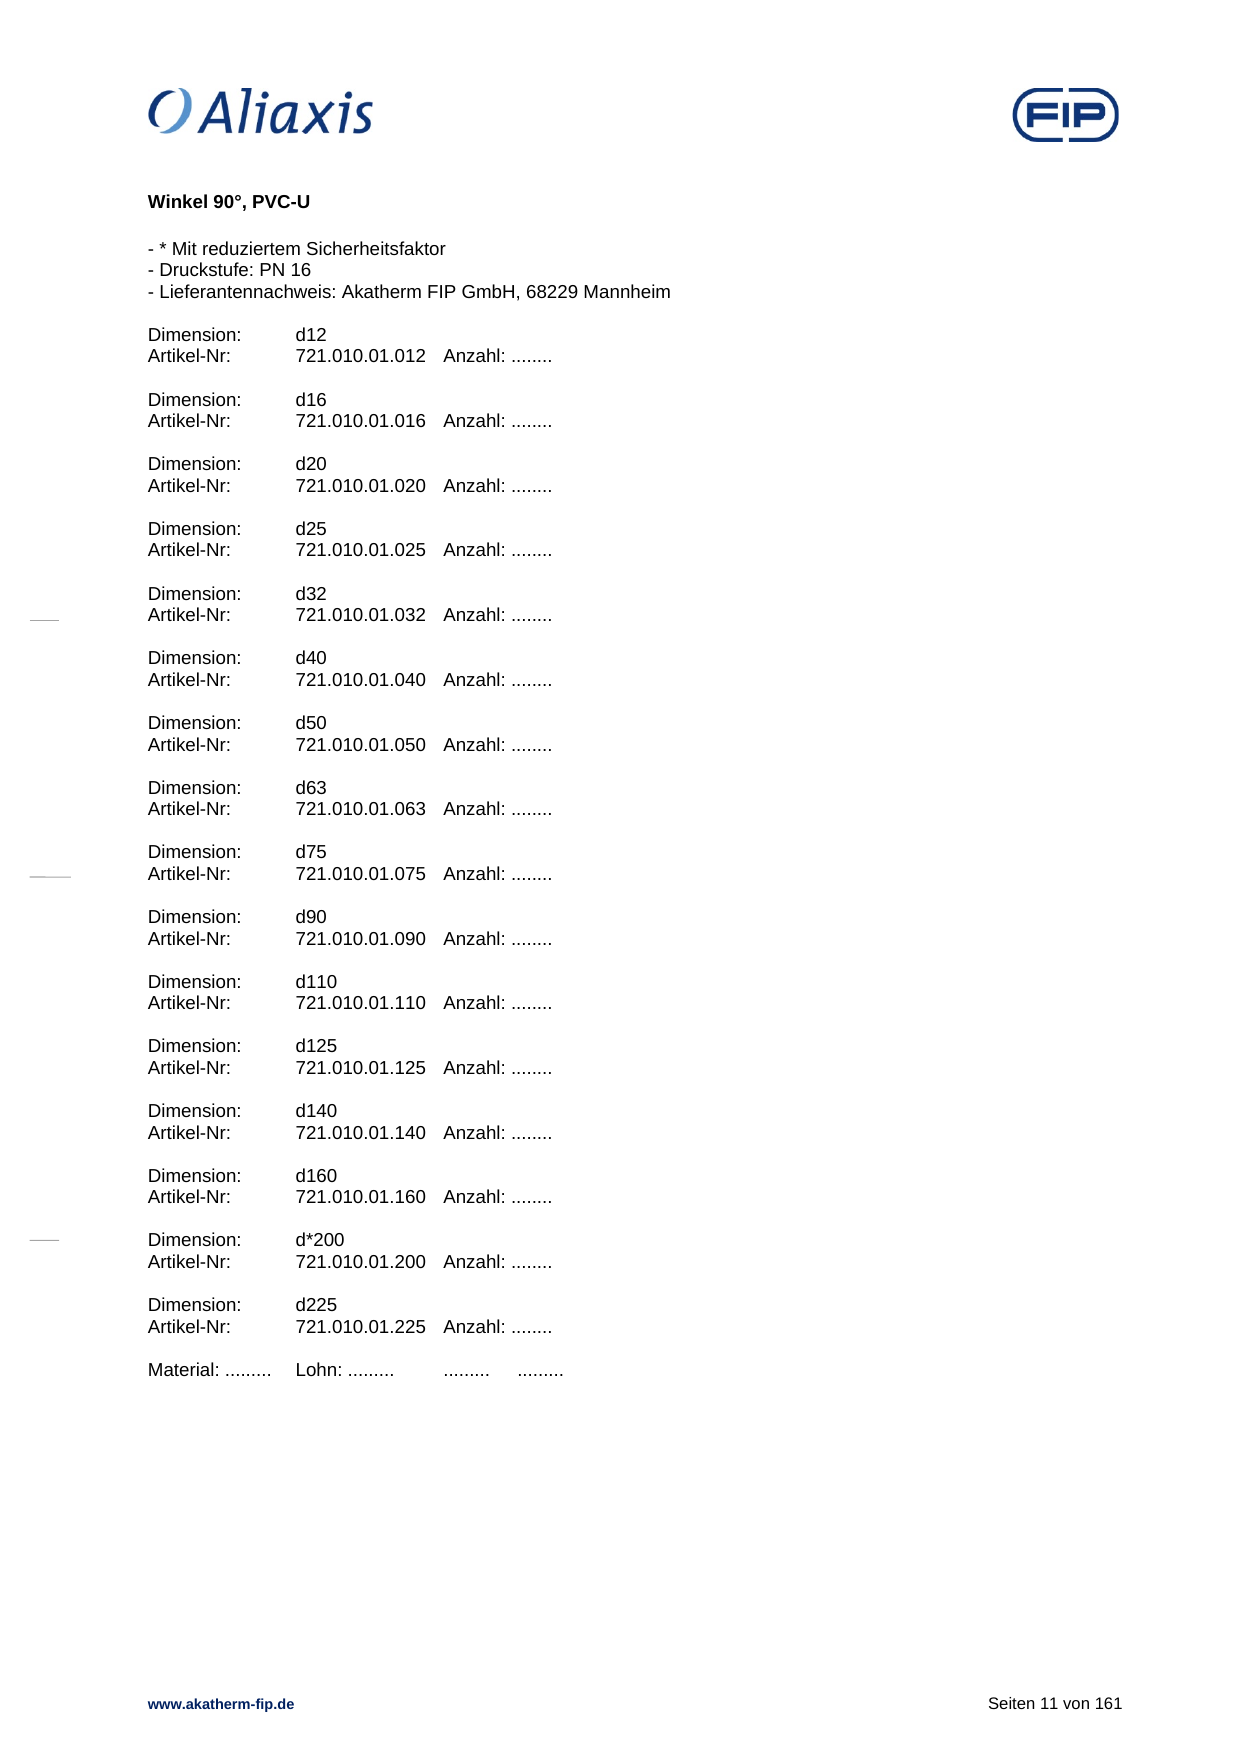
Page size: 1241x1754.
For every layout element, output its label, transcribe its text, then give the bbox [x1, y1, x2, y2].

text Artikel-Nr: 721.010.01.125 Anzahl: ........ [148, 1057, 1122, 1078]
text Artikel-Nr: 721.010.01.016 Anzahl: ........ [148, 410, 1122, 431]
text Dimension: d75 [148, 841, 1122, 863]
text Dimension: d20 [148, 453, 1122, 474]
text Dimension: d63 [148, 776, 1122, 798]
text Artikel-Nr: 721.010.01.012 Anzahl: ........ [148, 345, 1122, 367]
text Dimension: d50 [148, 712, 1122, 733]
text Artikel-Nr: 721.010.01.050 Anzahl: ........ [148, 733, 1122, 755]
text Artikel-Nr: 721.010.01.020 Anzahl: ........ [148, 474, 1122, 496]
text Dimension: d40 [148, 647, 1122, 669]
text Dimension: d160 [148, 1164, 1122, 1186]
text Dimension: d*200 [148, 1229, 1122, 1251]
text Dimension: d125 [148, 1035, 1122, 1057]
text Artikel-Nr: 721.010.01.090 Anzahl: ........ [148, 927, 1122, 949]
text Artikel-Nr: 721.010.01.075 Anzahl: ........ [148, 863, 1122, 884]
picture [1012, 88, 1119, 142]
text Dimension: d32 [148, 582, 1122, 604]
text Artikel-Nr: 721.010.01.025 Anzahl: ........ [148, 539, 1122, 561]
subtitle Winkel 90°, PVC-U [148, 191, 1122, 212]
text Dimension: d16 [148, 388, 1122, 410]
text Artikel-Nr: 721.010.01.160 Anzahl: ........ [148, 1186, 1122, 1208]
text Artikel-Nr: 721.010.01.200 Anzahl: ........ [148, 1251, 1122, 1272]
text Dimension: d110 [148, 971, 1122, 992]
text - * Mit reduziertem Sicherheitsfaktor [148, 237, 1122, 259]
text Dimension: d90 [148, 906, 1122, 927]
text Dimension: d140 [148, 1100, 1122, 1121]
picture [148, 88, 373, 134]
text Material: ......... Lohn: ......... ......... ......... [148, 1359, 1122, 1380]
text Artikel-Nr: 721.010.01.140 Anzahl: ........ [148, 1121, 1122, 1143]
text Artikel-Nr: 721.010.01.225 Anzahl: ........ [148, 1316, 1122, 1337]
text Dimension: d12 [148, 324, 1122, 345]
text Dimension: d25 [148, 518, 1122, 539]
text Artikel-Nr: 721.010.01.063 Anzahl: ........ [148, 798, 1122, 819]
text - Lieferantennachweis: Akatherm FIP GmbH, 68229 Mannheim [148, 281, 1122, 302]
text Artikel-Nr: 721.010.01.040 Anzahl: ........ [148, 669, 1122, 690]
text - Druckstufe: PN 16 [148, 259, 1122, 281]
text Artikel-Nr: 721.010.01.032 Anzahl: ........ [148, 604, 1122, 626]
text Dimension: d225 [148, 1294, 1122, 1316]
text Artikel-Nr: 721.010.01.110 Anzahl: ........ [148, 992, 1122, 1014]
